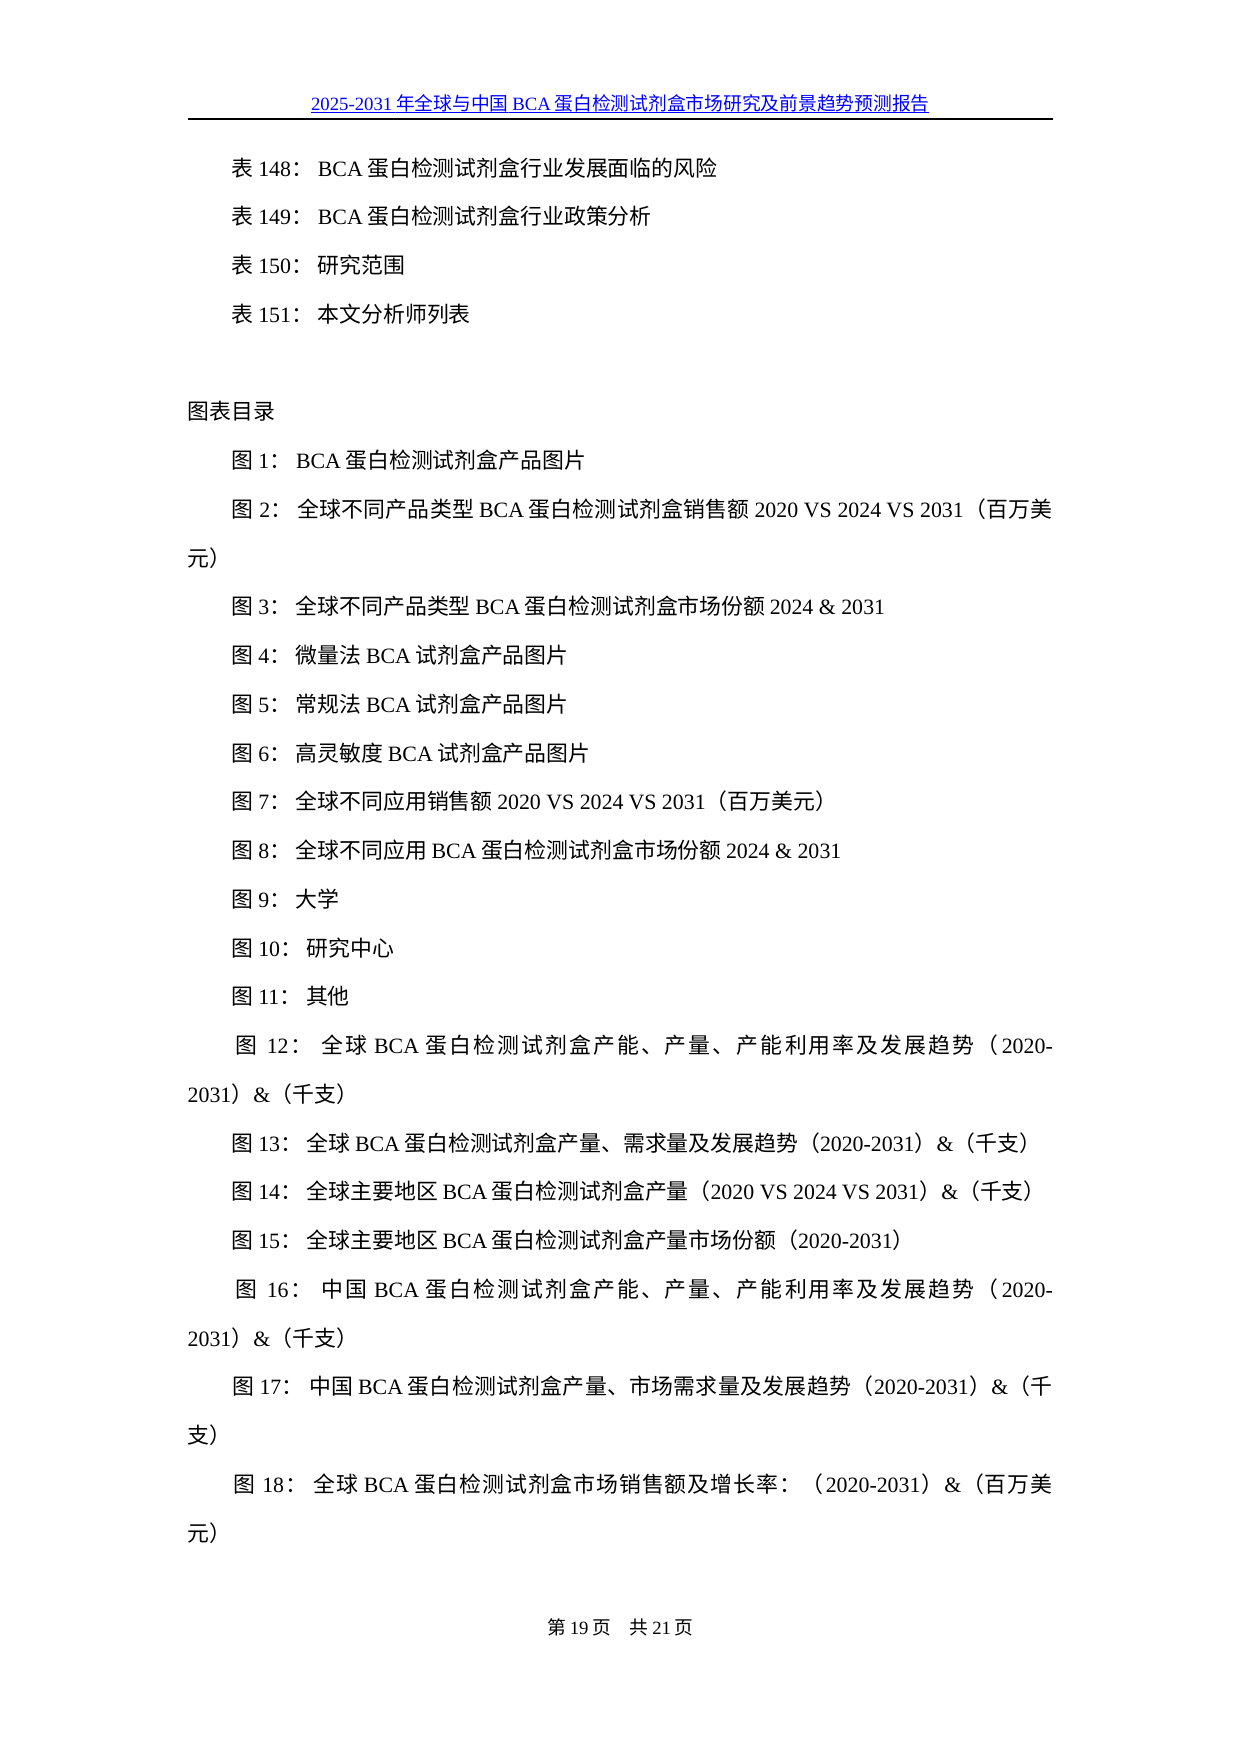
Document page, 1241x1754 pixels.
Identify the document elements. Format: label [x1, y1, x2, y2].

text [187, 150, 1053, 1548]
